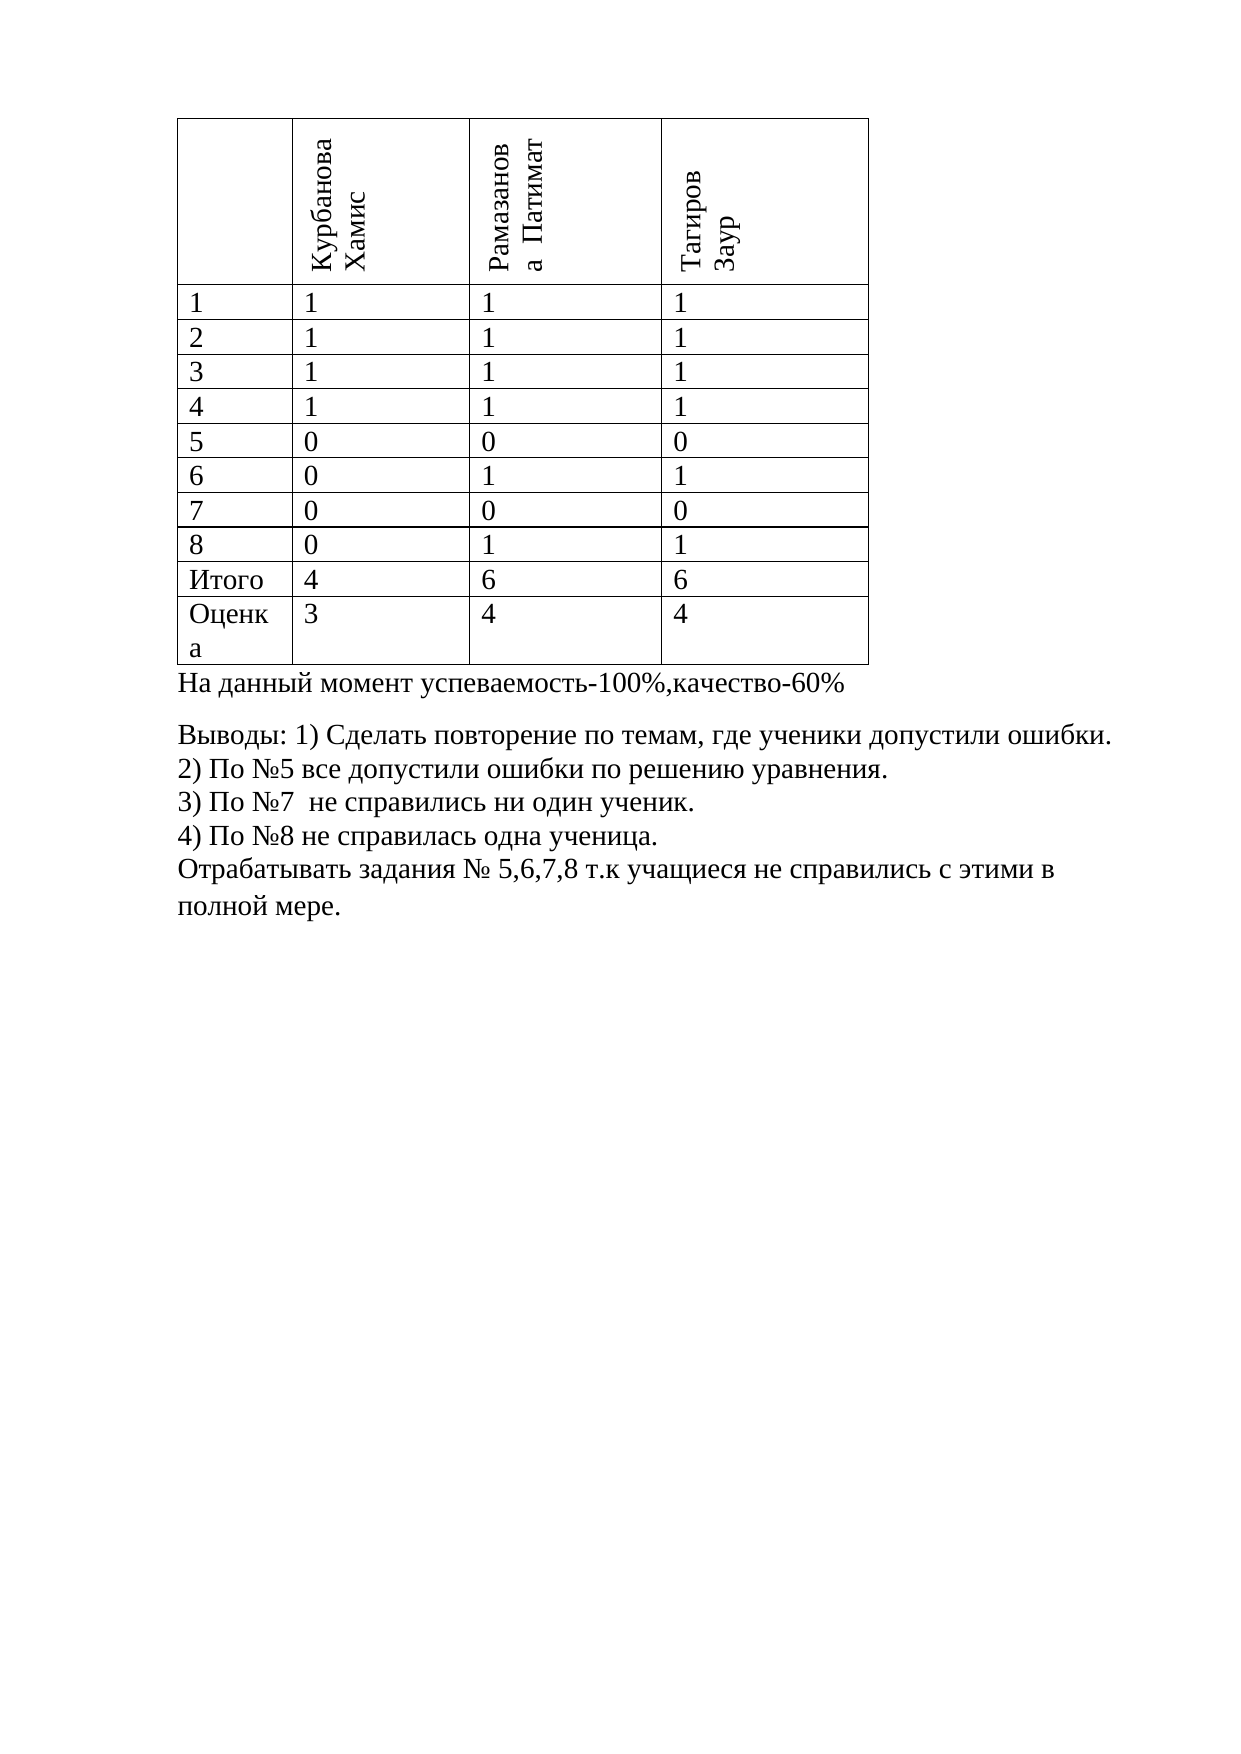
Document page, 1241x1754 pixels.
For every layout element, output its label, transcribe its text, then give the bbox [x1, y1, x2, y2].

table_cell 1 [662, 285, 868, 319]
text На данный момент успеваемость-100%,качество-60% [177, 665, 1152, 698]
table_cell 4 [178, 389, 292, 423]
table_header Тагиров Заур [662, 119, 868, 284]
text 2) По №5 все допустили ошибки по решению уравнения. [177, 751, 1152, 784]
table_cell 3 [293, 597, 469, 664]
table_cell 1 [470, 355, 661, 388]
table_cell 4 [662, 597, 868, 664]
table_cell 6 [178, 458, 292, 492]
table_header Рамазанова Патимат [470, 119, 661, 284]
table_cell 1 [470, 528, 661, 561]
table_cell 1 [293, 355, 469, 388]
table_cell 3 [178, 355, 292, 388]
table_cell 1 [470, 389, 661, 423]
table_cell 0 [662, 424, 868, 457]
table_cell 6 [470, 562, 661, 596]
table_cell 0 [293, 528, 469, 561]
table_cell 1 [470, 285, 661, 319]
text Выводы: 1) Сделать повторение по темам, где ученики допустили ошибки. [177, 717, 1152, 751]
table_cell 1 [662, 458, 868, 492]
table_cell 1 [293, 389, 469, 423]
table_cell 1 [662, 355, 868, 388]
table_cell 7 [178, 493, 292, 526]
text 3) По №7 не справились ни один ученик. [177, 784, 1152, 818]
table_header Курбанова Хамис [293, 119, 469, 284]
table_cell 4 [470, 597, 661, 664]
table_cell 1 [293, 320, 469, 353]
table_cell 0 [293, 493, 469, 526]
table_cell 1 [662, 389, 868, 423]
table_cell 2 [178, 320, 292, 353]
table_cell 4 [293, 562, 469, 596]
table_cell 1 [470, 320, 661, 353]
table_cell 5 [178, 424, 292, 457]
table_cell 0 [470, 493, 661, 526]
table_cell Оценка [178, 597, 292, 664]
table_cell 1 [662, 320, 868, 353]
table_cell 0 [293, 424, 469, 457]
table_cell 0 [470, 424, 661, 457]
table_cell 1 [470, 458, 661, 492]
table_cell 0 [293, 458, 469, 492]
table_cell 8 [178, 528, 292, 561]
table_cell 1 [662, 528, 868, 561]
table_cell 1 [293, 285, 469, 319]
table_cell 6 [662, 562, 868, 596]
table_cell 0 [662, 493, 868, 526]
table_cell 1 [178, 285, 292, 319]
table_cell Итого [178, 562, 292, 596]
table_header [178, 119, 292, 284]
text 4) По №8 не справилась одна ученица. [177, 818, 1152, 852]
text Отрабатывать задания № 5,6,7,8 т.к учащиеся не справились с этими в полной мере. [177, 852, 1152, 921]
